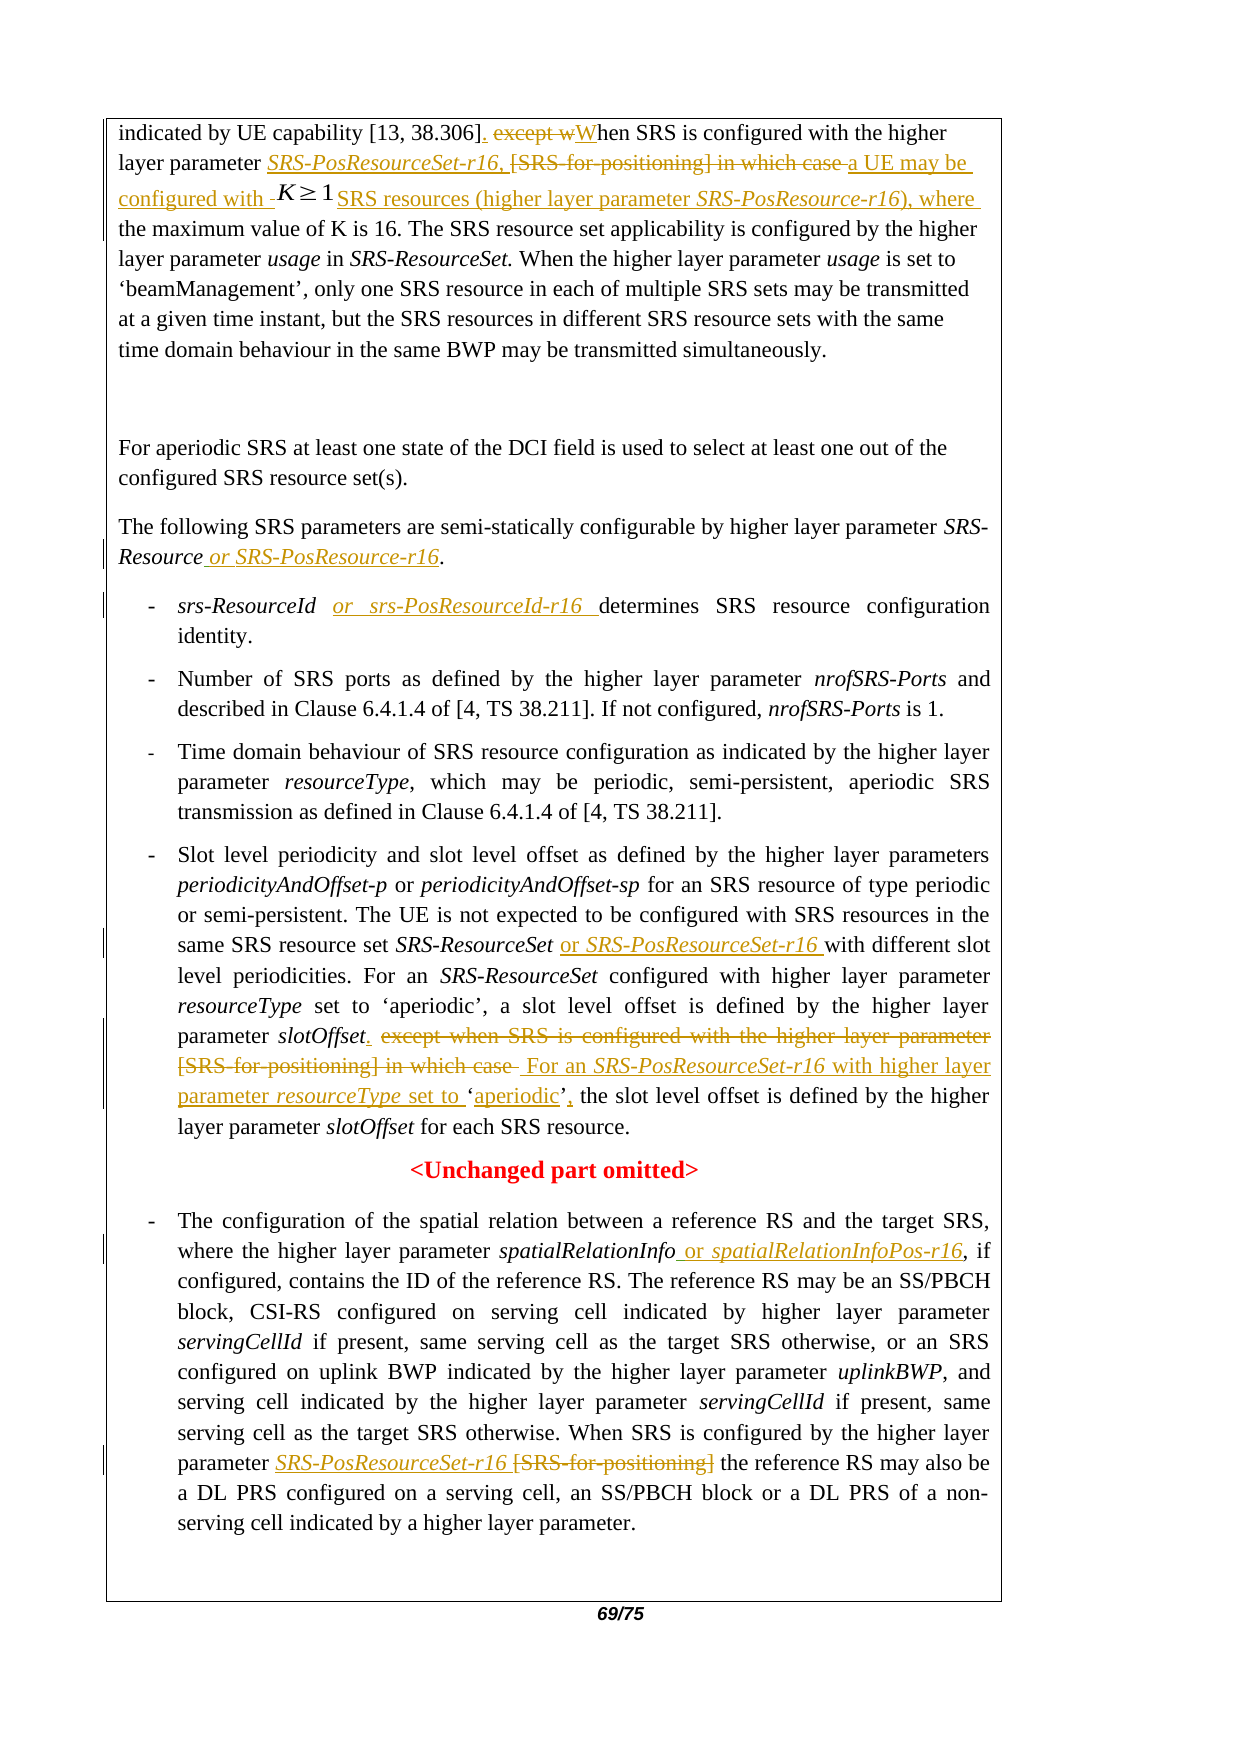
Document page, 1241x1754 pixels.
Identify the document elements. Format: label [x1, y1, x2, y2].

table_header [107, 119, 1001, 1601]
